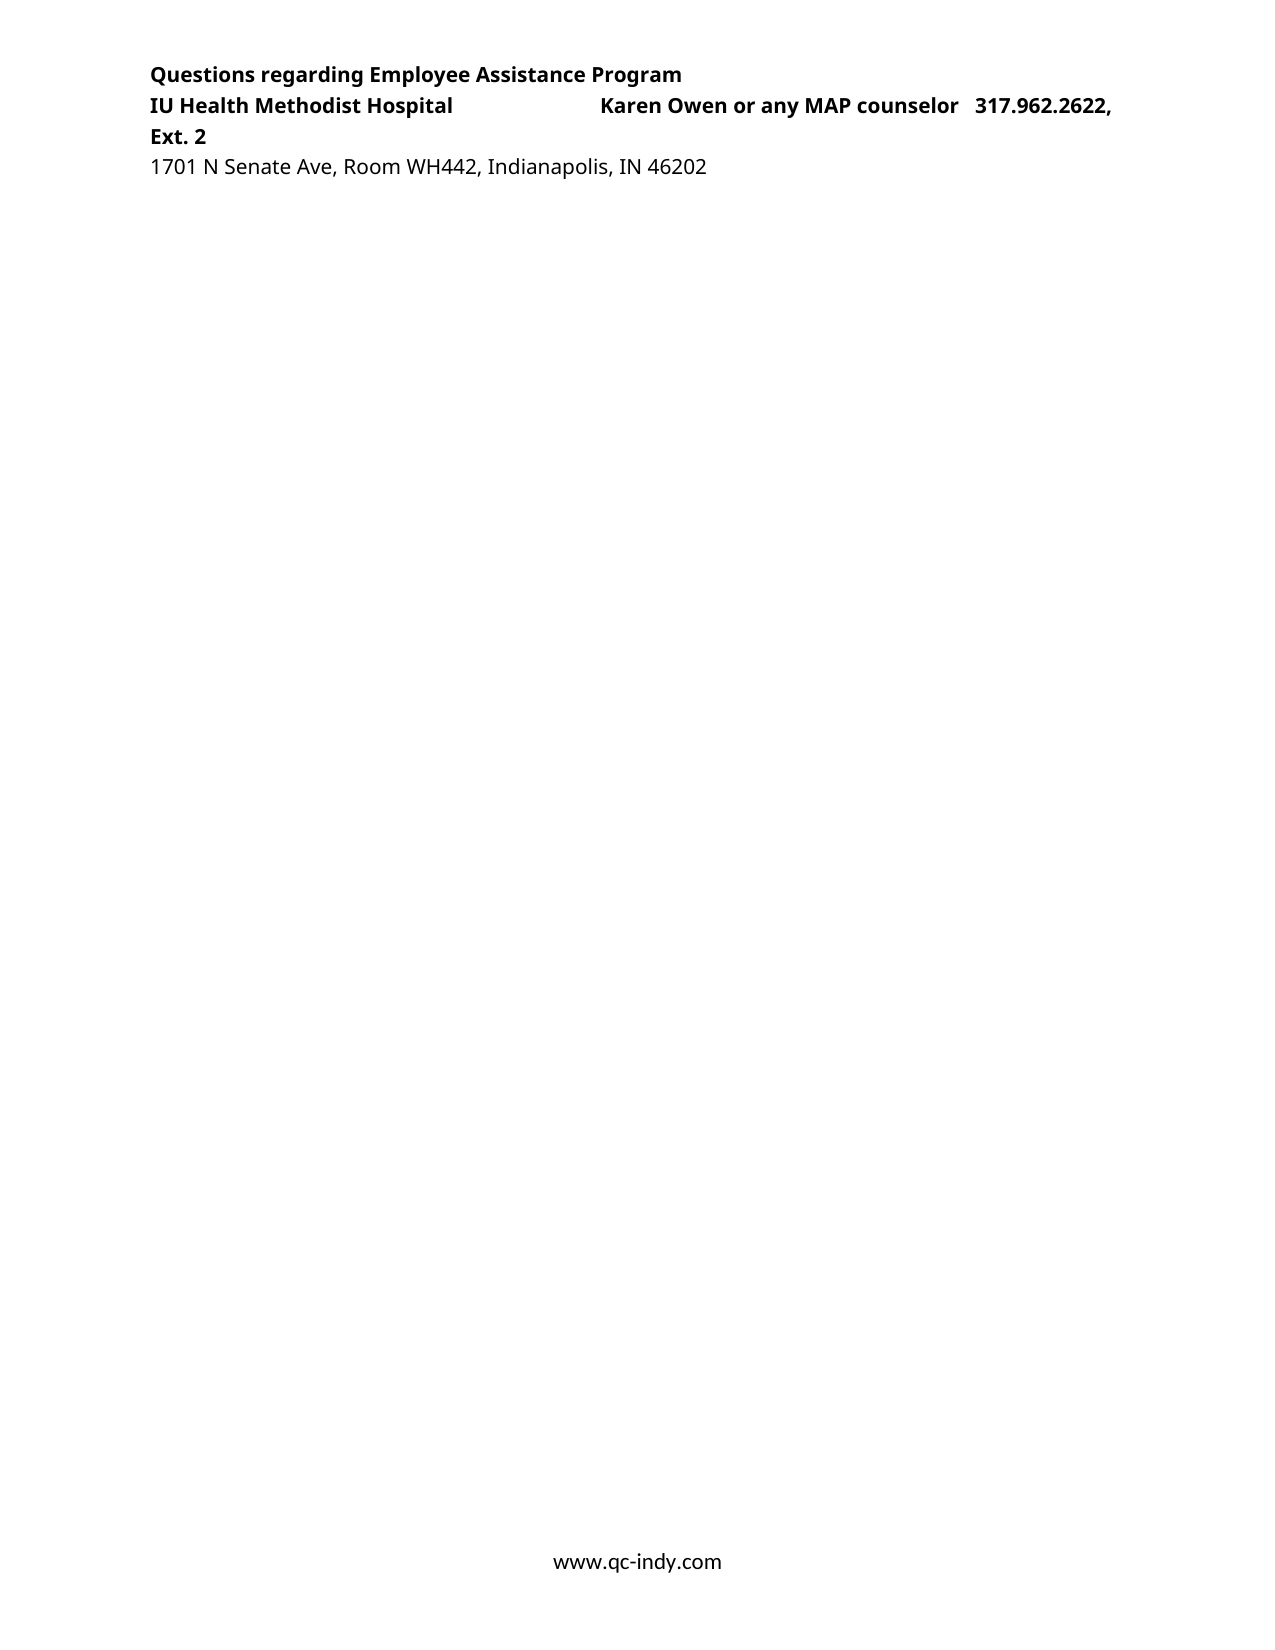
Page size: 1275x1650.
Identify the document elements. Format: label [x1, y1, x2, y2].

text [150, 30, 1125, 181]
